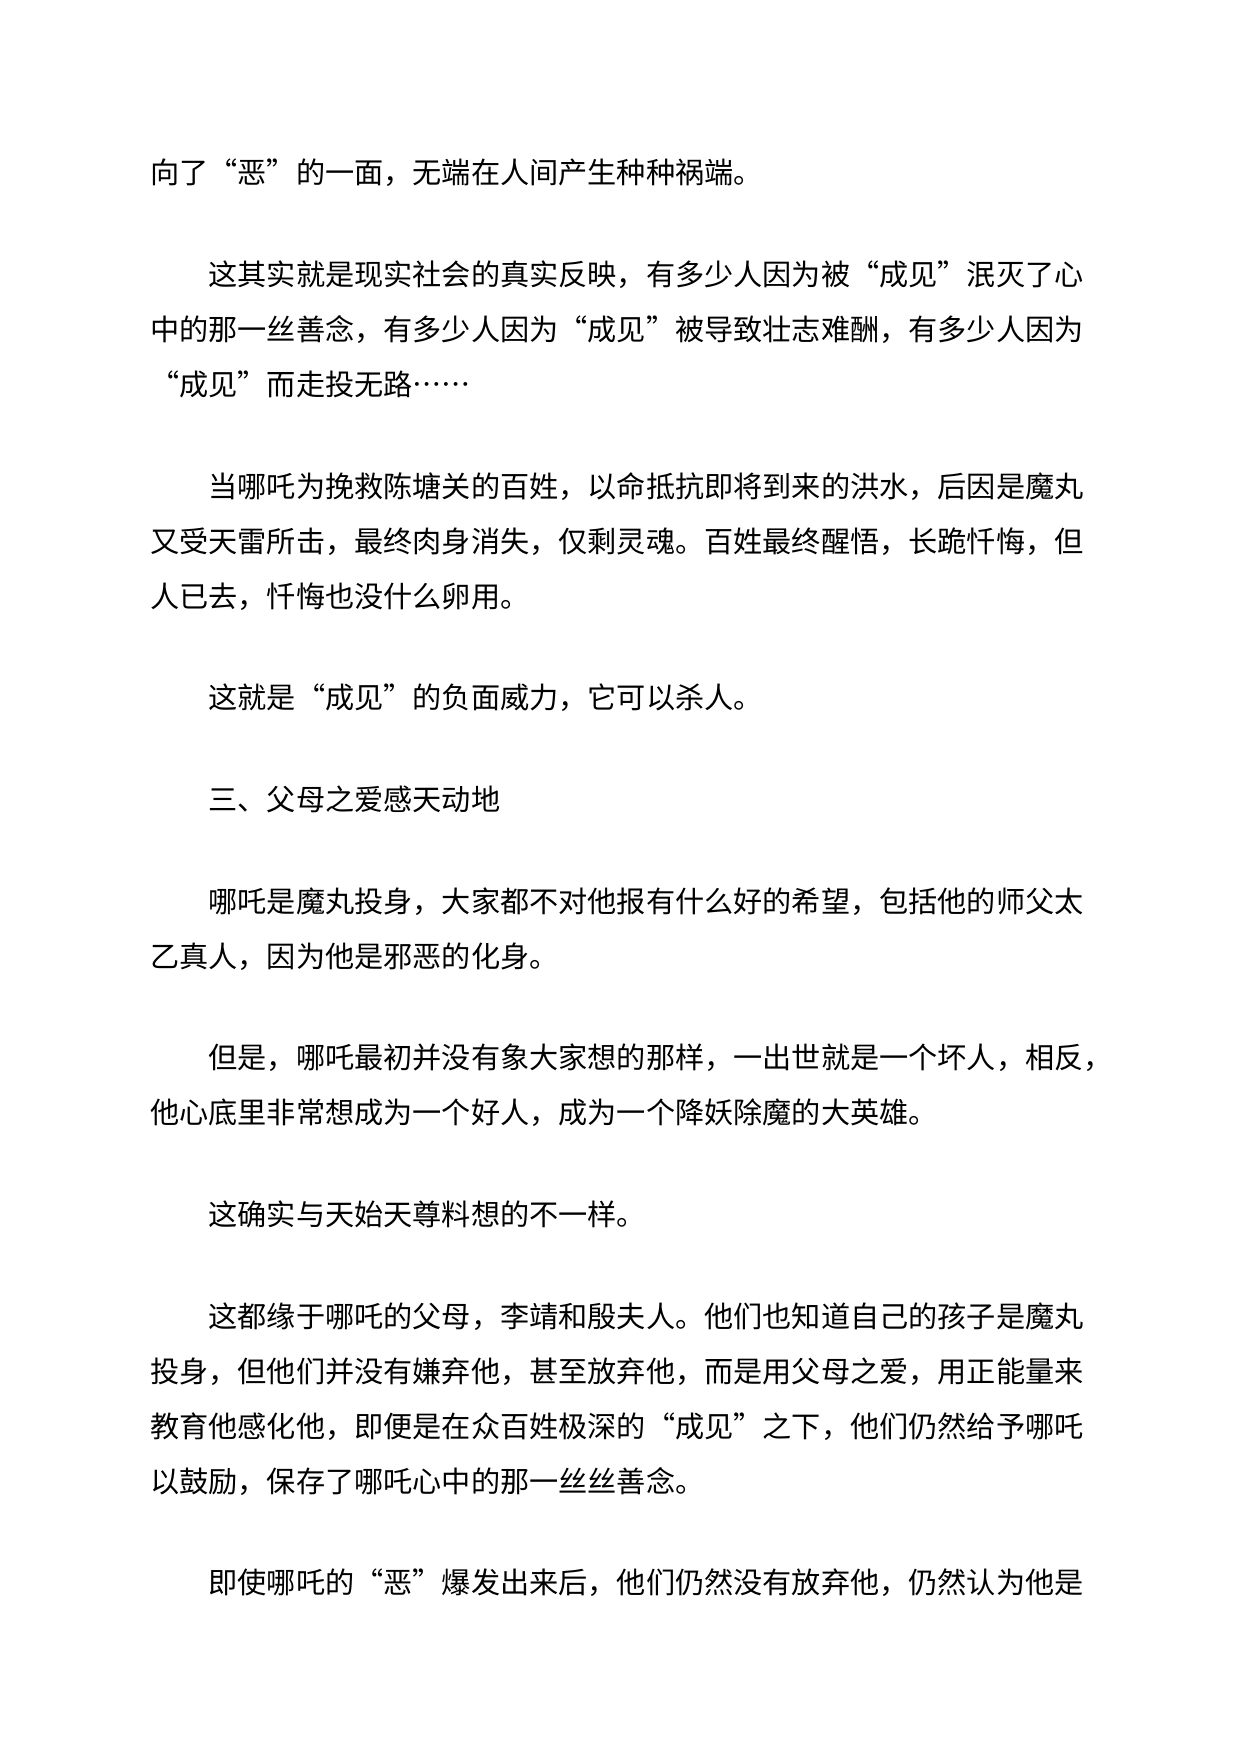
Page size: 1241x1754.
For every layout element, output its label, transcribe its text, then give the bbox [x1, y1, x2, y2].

text 这确实与天始天尊料想的不一样。 [150, 1192, 1090, 1234]
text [150, 150, 1090, 192]
text 三、父母之爱感天动地 [150, 777, 1090, 819]
text 当哪吒为挽救陈塘关的百姓，以命抵抗即将到来的洪水，后因是魔丸又受天雷所击，最终肉身消失，仅剩灵魂。百姓最终醒悟，长跪忏悔，但人已去，忏悔也没什么卵用。 [150, 463, 1090, 615]
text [150, 1560, 1090, 1602]
text 但是，哪吒最初并没有象大家想的那样，一出世就是一个坏人，相反，他心底里非常想成为一个好人，成为一个降妖除魔的大英雄。 [150, 1035, 1090, 1132]
text 这都缘于哪吒的父母，李靖和殷夫人。他们也知道自己的孩子是魔丸投身，但他们并没有嫌弃他，甚至放弃他，而是用父母之爱，用正能量来教育他感化他，即便是在众百姓极深的“成见”之下，他们仍然给予哪吒以鼓励，保存了哪吒心中的那一丝丝善念。 [150, 1293, 1090, 1501]
text 这其实就是现实社会的真实反映，有多少人因为被“成见”泯灭了心中的那一丝善念，有多少人因为“成见”被导致壮志难酬，有多少人因为“成见”而走投无路…… [150, 252, 1090, 404]
text 哪吒是魔丸投身，大家都不对他报有什么好的希望，包括他的师父太乙真人，因为他是邪恶的化身。 [150, 878, 1090, 976]
text 这就是“成见”的负面威力，它可以杀人。 [150, 675, 1090, 717]
